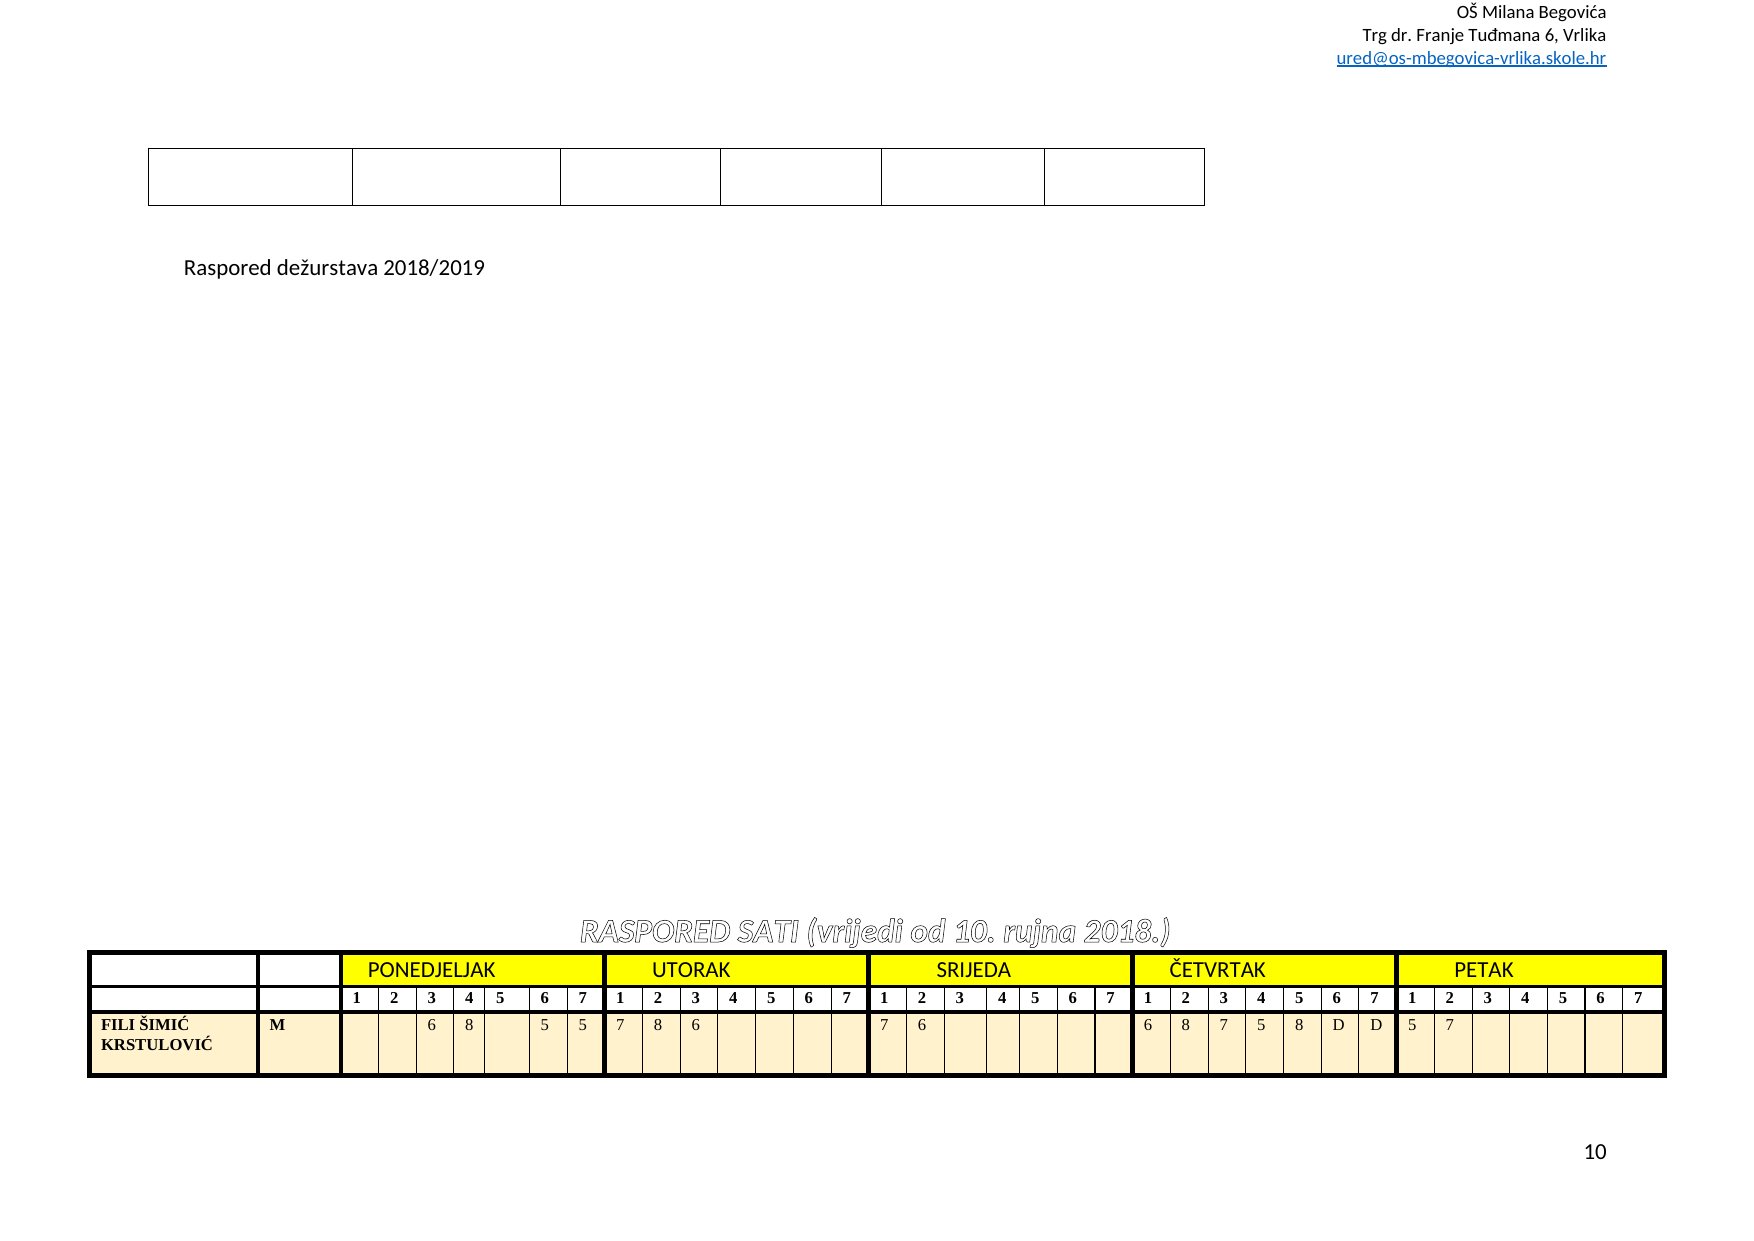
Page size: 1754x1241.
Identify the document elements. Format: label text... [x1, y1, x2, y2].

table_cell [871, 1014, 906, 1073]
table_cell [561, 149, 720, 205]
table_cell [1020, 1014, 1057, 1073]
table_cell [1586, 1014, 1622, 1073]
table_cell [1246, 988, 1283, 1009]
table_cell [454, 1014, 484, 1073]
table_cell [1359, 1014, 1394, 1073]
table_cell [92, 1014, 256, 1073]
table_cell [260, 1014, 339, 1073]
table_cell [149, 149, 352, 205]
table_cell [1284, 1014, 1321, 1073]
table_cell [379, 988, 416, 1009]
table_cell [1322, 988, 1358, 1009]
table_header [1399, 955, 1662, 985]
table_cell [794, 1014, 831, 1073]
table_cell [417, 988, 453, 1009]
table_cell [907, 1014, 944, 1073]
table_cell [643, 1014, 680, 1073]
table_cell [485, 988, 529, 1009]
text Raspored dežurstava 2018/2019 [148, 253, 1606, 281]
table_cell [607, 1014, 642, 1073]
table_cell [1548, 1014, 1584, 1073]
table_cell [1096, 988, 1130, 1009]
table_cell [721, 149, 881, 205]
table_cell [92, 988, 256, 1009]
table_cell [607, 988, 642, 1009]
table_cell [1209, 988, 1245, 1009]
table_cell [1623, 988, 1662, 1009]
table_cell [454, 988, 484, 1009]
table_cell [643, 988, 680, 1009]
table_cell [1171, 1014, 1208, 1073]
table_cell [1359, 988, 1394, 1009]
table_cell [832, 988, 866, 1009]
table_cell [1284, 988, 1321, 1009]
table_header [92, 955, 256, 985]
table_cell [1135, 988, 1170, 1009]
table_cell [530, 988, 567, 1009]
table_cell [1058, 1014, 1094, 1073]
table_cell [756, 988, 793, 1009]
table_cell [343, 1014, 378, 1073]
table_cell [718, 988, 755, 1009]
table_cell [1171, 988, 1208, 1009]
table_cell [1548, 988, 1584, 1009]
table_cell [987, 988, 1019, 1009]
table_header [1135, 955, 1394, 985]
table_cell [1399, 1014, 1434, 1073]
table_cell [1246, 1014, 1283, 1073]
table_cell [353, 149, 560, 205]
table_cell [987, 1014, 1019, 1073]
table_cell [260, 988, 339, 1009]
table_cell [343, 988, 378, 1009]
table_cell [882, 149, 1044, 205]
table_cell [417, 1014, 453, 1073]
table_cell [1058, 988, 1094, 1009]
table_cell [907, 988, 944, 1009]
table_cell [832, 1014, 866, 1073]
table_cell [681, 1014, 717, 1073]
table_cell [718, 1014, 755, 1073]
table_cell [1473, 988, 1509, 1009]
text RASPORED SATI (vrijedi od 10. rujna 2018.) [148, 910, 1606, 950]
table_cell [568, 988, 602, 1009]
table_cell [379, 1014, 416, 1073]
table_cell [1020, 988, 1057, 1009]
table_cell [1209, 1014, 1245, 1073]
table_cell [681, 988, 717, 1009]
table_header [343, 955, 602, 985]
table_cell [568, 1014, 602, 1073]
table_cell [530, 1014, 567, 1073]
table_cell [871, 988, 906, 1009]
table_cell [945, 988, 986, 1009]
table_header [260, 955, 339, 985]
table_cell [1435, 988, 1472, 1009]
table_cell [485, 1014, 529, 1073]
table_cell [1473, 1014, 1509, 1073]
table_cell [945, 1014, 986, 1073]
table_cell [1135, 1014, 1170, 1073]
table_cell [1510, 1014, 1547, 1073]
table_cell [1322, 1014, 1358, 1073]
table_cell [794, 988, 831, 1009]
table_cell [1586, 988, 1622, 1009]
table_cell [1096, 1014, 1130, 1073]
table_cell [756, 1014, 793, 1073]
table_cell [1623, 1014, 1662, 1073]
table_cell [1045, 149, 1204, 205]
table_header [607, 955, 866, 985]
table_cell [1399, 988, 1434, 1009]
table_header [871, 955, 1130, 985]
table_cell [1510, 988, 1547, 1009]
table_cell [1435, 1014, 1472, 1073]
